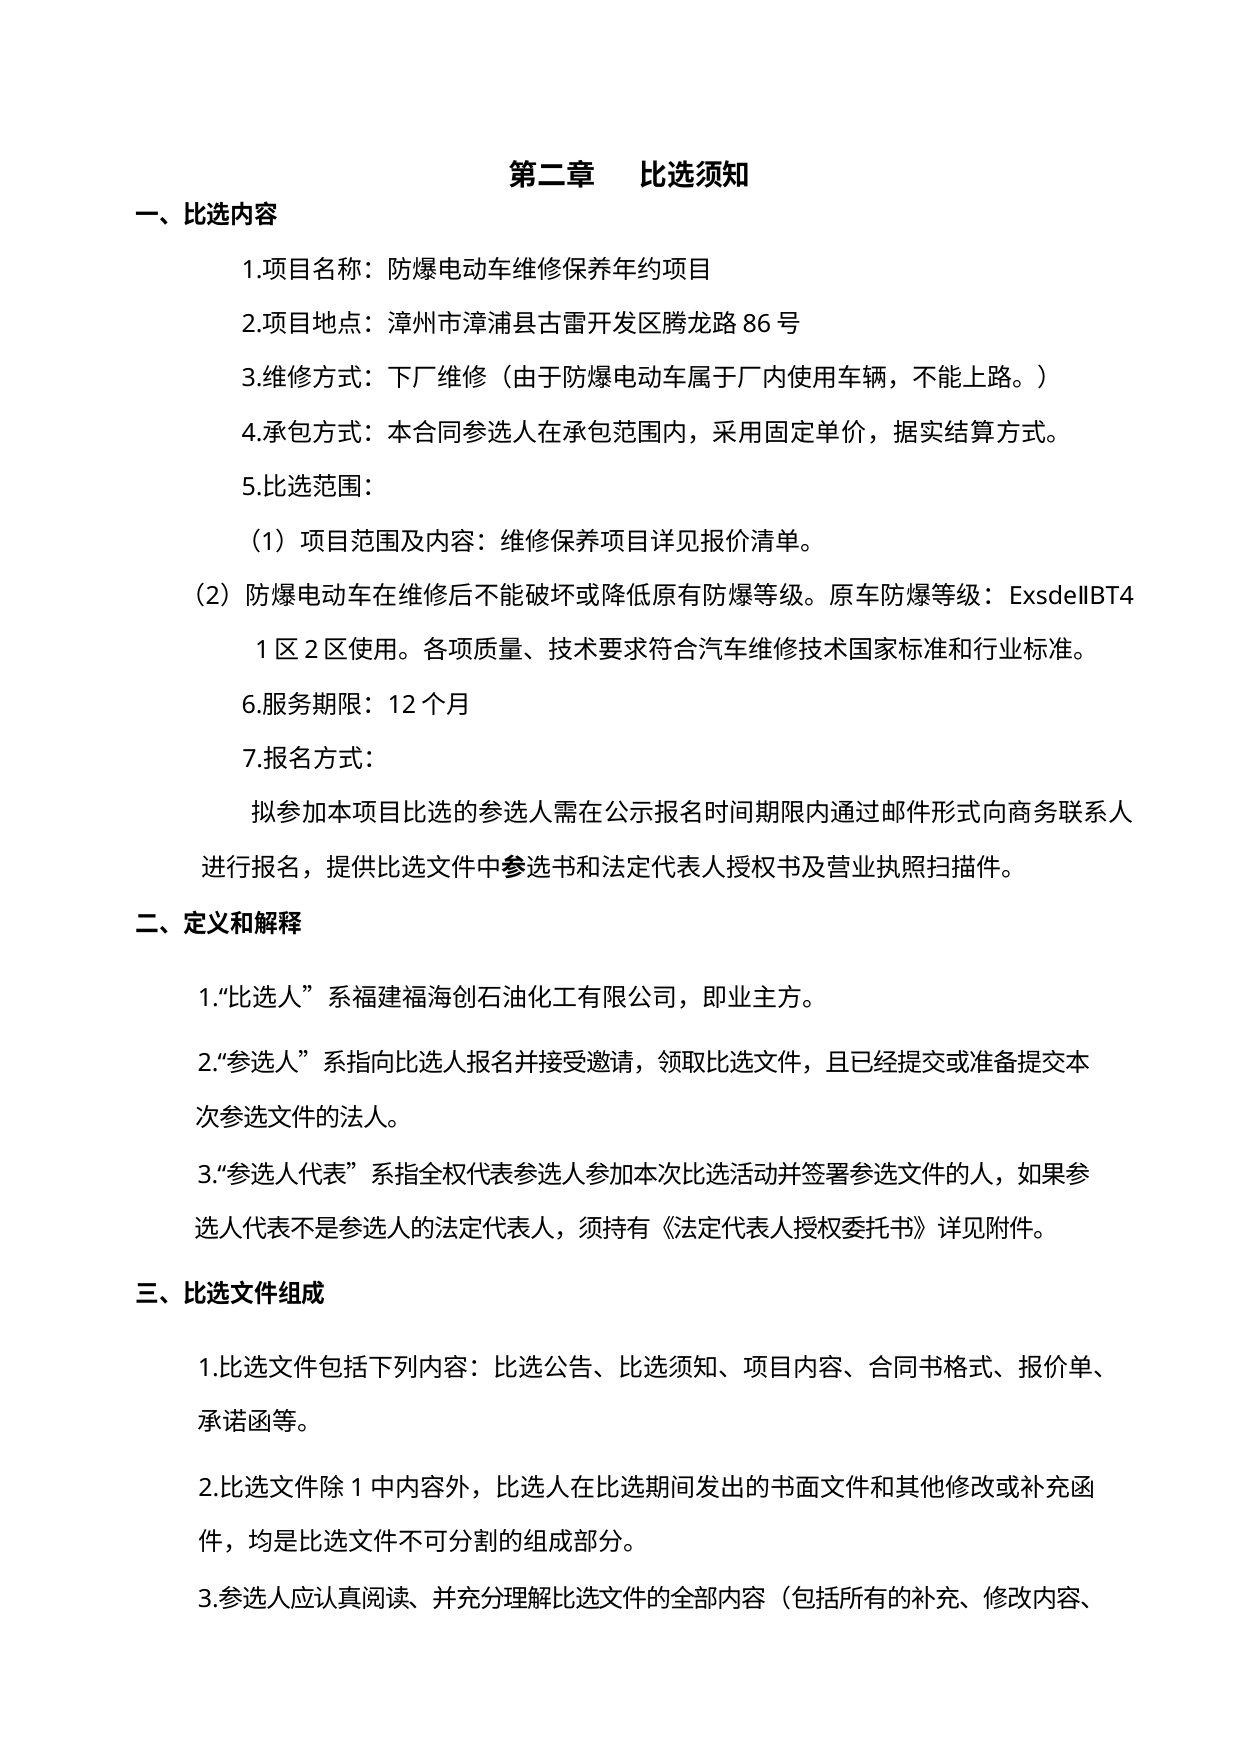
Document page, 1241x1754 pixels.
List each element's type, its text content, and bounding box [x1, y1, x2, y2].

text 3.“参选人代表”系指全权代表参选人参加本次比选活动并签署参选文件的人，如果参选人代表不是参选人的法定代表人，须持有《法定代表人授权委托书》详见附件。 [194, 1154, 1111, 1245]
text 1.“比选人”系福建福海创石油化工有限公司，即业主方。 [198, 977, 1134, 1013]
text 1.项目名称：防爆电动车维修保养年约项目 [191, 249, 1134, 285]
subtitle 第二章 比选须知 [135, 156, 1123, 193]
subtitle 三、比选文件组成 [135, 1273, 1134, 1309]
text （1）项目范围及内容：维修保养项目详见报价清单。 [191, 521, 1134, 557]
text 2.比选文件除 1 中内容外，比选人在比选期间发出的书面文件和其他修改或补充函件，均是比选文件不可分割的组成部分。 [198, 1467, 1112, 1558]
text 一、比选内容 [135, 195, 1134, 231]
text 2.“参选人”系指向比选人报名并接受邀请，领取比选文件，且已经提交或准备提交本次参选文件的法人。 [195, 1043, 1111, 1133]
text 拟参加本项目比选的参选人需在公示报名时间期限内通过邮件形式向商务联系人进行报名，提供比选文件中参选书和法定代表人授权书及营业执照扫描件。 [201, 793, 1134, 883]
text 5.比选范围： [191, 467, 1134, 503]
text 4.承包方式：本合同参选人在承包范围内，采用固定单价，据实结算方式。 [191, 412, 1134, 448]
text （2）防爆电动车在维修后不能破坏或降低原有防爆等级。原车防爆等级：ExsdeⅡBT4 1区2区使用。各项质量、技术要求符合汽车维修技术国家标准和行业标准。 [180, 575, 1134, 666]
text 1.比选文件包括下列内容：比选公告、比选须知、项目内容、合同书格式、报价单、承诺函等。 [198, 1347, 1134, 1438]
text 6.服务期限：12个月 [191, 684, 1134, 720]
text 2.项目地点：漳州市漳浦县古雷开发区腾龙路86号 [191, 303, 1134, 340]
text 7.报名方式： [191, 738, 1121, 775]
subtitle 二、定义和解释 [135, 903, 1134, 940]
text 3.维修方式：下厂维修（由于防爆电动车属于厂内使用车辆，不能上路。） [191, 358, 1134, 394]
text 3.参选人应认真阅读、并充分理解比选文件的全部内容（包括所有的补充、修改内容、 [198, 1578, 1134, 1615]
